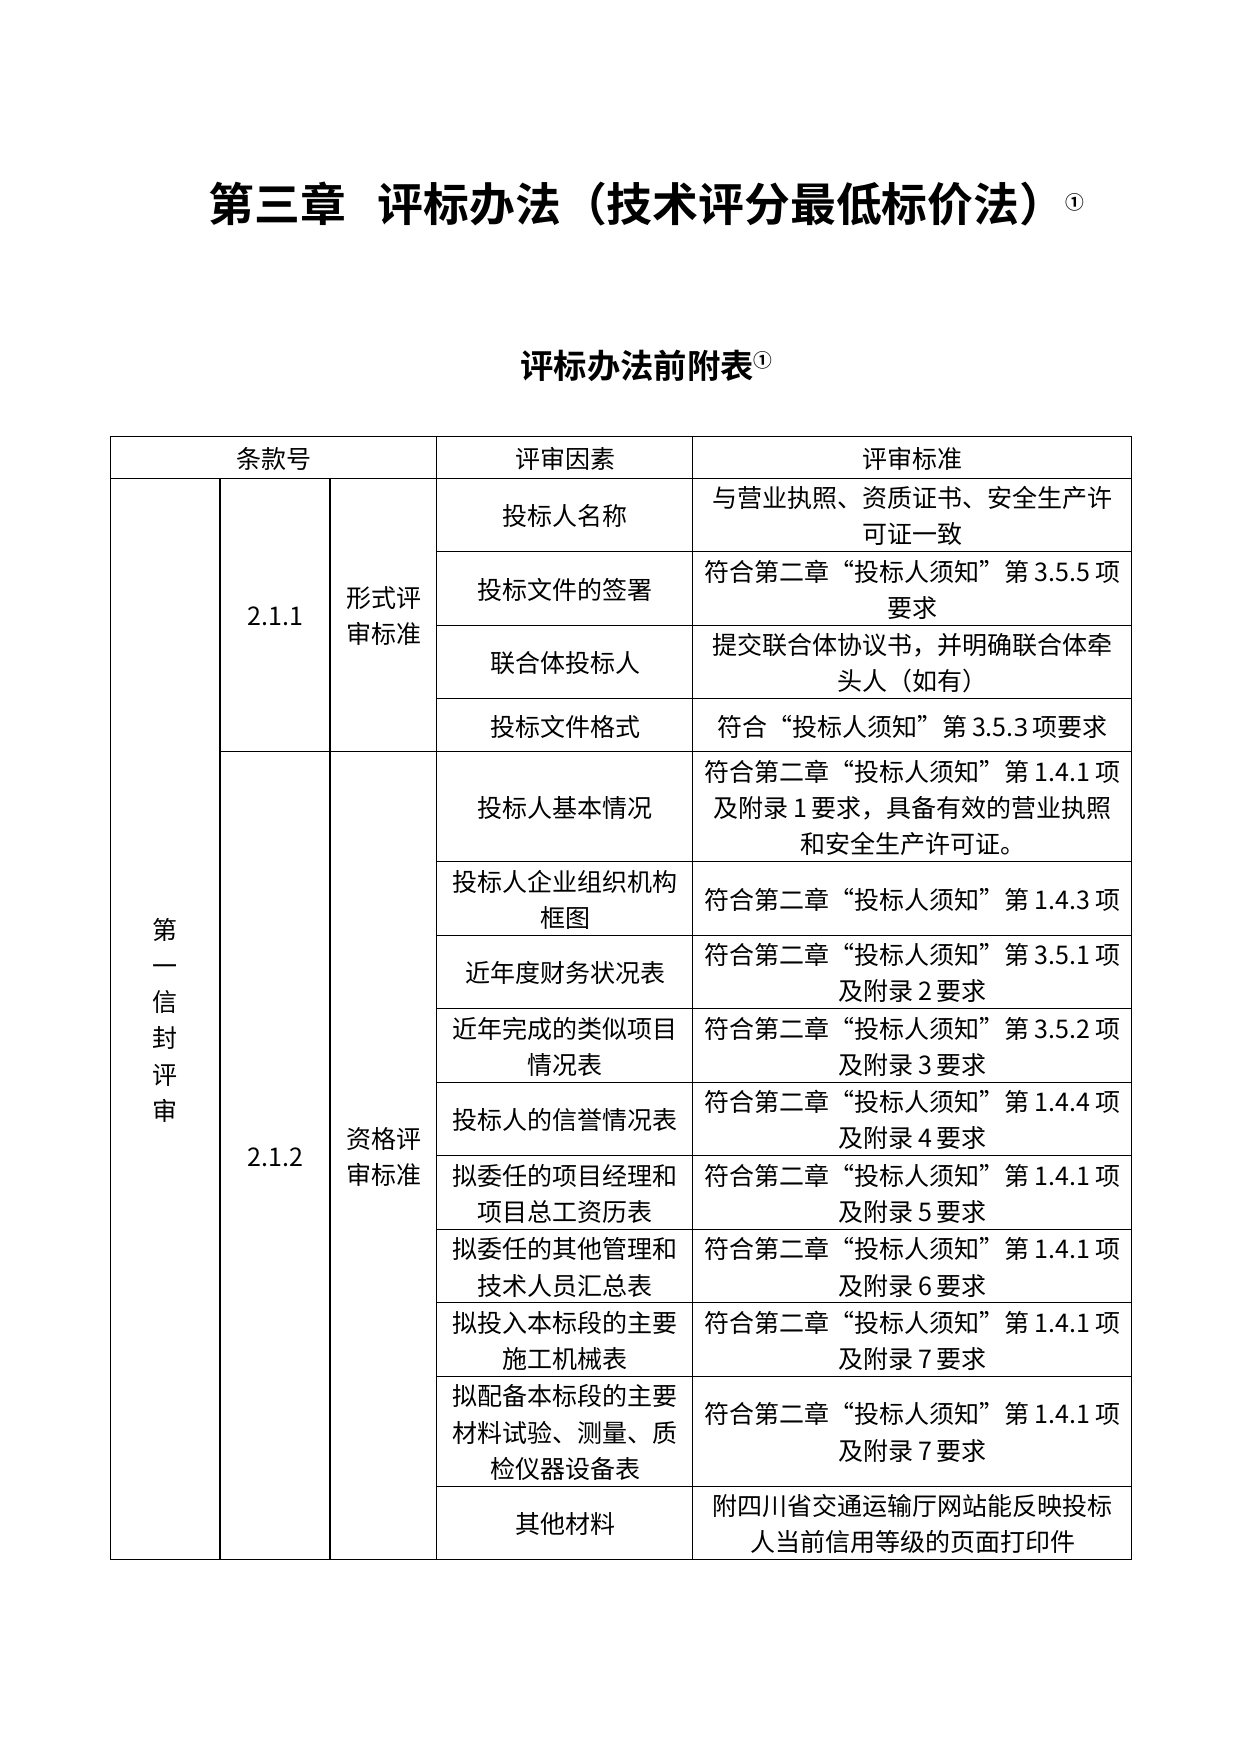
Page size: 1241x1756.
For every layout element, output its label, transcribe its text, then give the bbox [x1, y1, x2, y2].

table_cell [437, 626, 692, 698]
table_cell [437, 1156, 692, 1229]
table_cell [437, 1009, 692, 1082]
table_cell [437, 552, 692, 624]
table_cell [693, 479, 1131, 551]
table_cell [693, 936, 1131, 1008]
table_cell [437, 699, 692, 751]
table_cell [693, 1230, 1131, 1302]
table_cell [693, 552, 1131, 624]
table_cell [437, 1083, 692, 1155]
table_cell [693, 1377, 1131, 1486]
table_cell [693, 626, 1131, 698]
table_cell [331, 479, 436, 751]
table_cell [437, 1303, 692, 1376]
subtitle 第三章 评标办法（技术评分最低标价法）① [177, 168, 1115, 234]
subtitle 评标办法前附表① [177, 340, 1115, 388]
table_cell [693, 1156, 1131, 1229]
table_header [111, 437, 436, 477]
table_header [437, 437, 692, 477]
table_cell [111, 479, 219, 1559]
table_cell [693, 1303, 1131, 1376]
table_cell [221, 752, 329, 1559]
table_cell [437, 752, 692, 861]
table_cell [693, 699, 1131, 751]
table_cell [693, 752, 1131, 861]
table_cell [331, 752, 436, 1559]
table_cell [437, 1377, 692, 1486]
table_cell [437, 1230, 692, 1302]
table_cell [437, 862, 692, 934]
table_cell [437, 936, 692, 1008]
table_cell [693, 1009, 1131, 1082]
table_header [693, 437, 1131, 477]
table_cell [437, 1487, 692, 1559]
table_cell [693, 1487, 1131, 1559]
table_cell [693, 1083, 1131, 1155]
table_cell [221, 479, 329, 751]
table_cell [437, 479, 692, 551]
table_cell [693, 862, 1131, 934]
